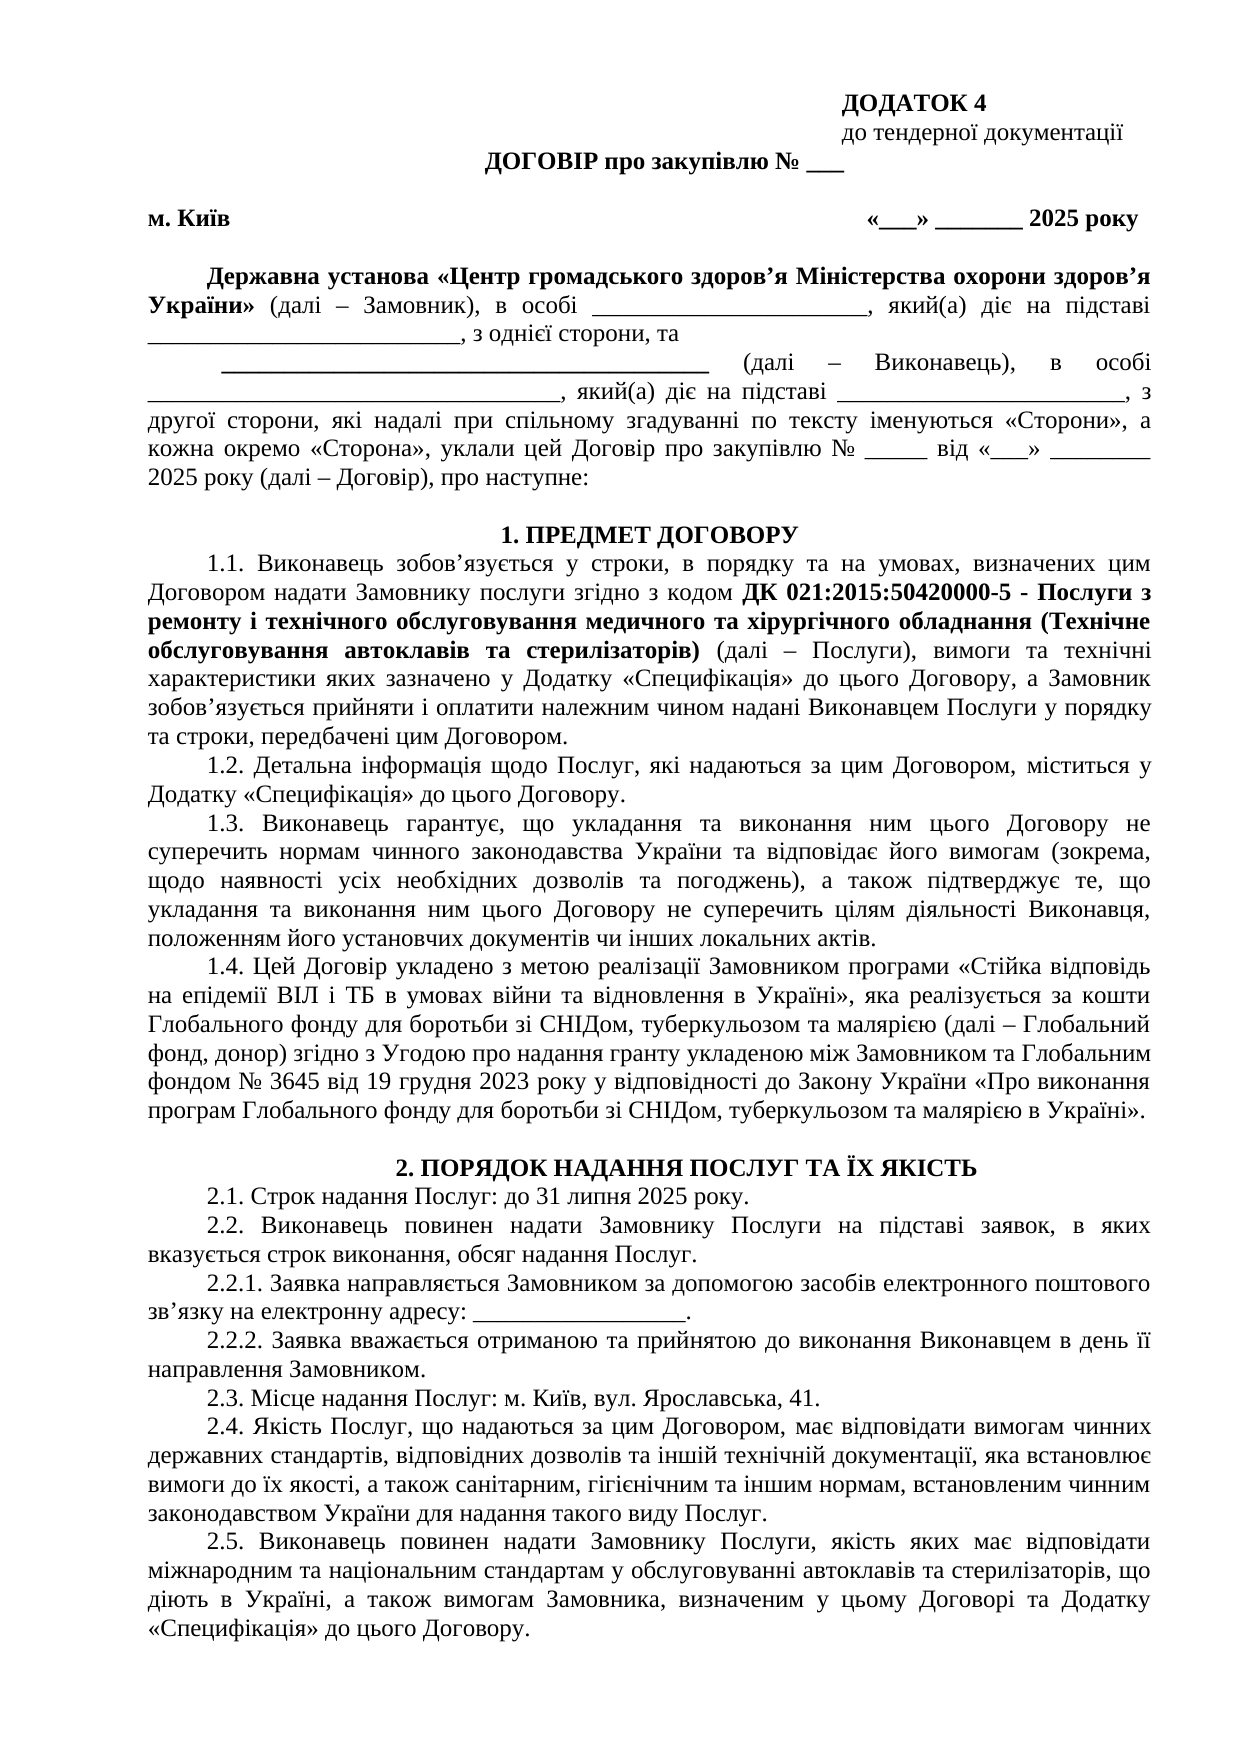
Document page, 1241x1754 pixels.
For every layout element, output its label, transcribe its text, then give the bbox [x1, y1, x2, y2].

text 1.3. Виконавець гарантує, що укладання та виконання ним цього Договору не суперечить нормам чинного законодавства України та відповідає його вимогам (зокрема, щодо наявності усіх необхідних дозволів та погоджень), а також підтверджує те, що укладання та виконання ним цього Договору не суперечить цілям діяльності Виконавця, положенням його установчих документів чи інших локальних актів. [148, 808, 1152, 951]
text 1.4. Цей Договір укладено з метою реалізації Замовником програми «Стійка відповідь на епідемії ВІЛ і ТБ в умовах війни та відновлення в Україні», яка реалізується за кошти Глобального фонду для боротьби зі СНІДом, туберкульозом та малярією (далі – Глобальний фонд, донор) згідно з Угодою про надання гранту укладеною між Замовником та Глобальним фондом № 3645 від 19 грудня 2023 року у відповідності до Закону України «Про виконання програм Глобального фонду для боротьби зі СНІДом, туберкульозом та малярією в Україні». [148, 951, 1152, 1124]
text _______________________________________ (далі – Виконавець), в особі _________________________________, який(а) діє на підставі _______________________, з другої сторони, які надалі при спільному згадуванні по тексту іменуються «Сторони», а кожна окремо «Сторона», уклали цей Договір про закупівлю № _____ від «___» ________ 2025 року (далі – Договір), про наступне: [148, 347, 1152, 491]
text м. Київ «___» _______ 2025 року [148, 203, 1181, 232]
text до тендерної документації [148, 117, 1152, 146]
text 2.5. Виконавець повинен надати Замовнику Послуги, якість яких має відповідати міжнародним та національним стандартам у обслуговуванні автоклавів та стерилізаторів, що діють в Україні, а також вимогам Замовника, визначеним у цьому Договорі та Додатку «Специфікація» до цього Договору. [148, 1526, 1152, 1641]
text 2.1. Строк надання Послуг: до 31 липня 2025 року. [148, 1181, 1152, 1210]
text 2.4. Якість Послуг, що надаються за цим Договором, має відповідати вимогам чинних державних стандартів, відповідних дозволів та іншій технічній документації, яка встановлює вимоги до їх якості, а також санітарним, гігієнічним та іншим нормам, встановленим чинним законодавством України для надання такого виду Послуг. [148, 1411, 1152, 1526]
text 1. ПРЕДМЕТ ДОГОВОРУ [148, 520, 1152, 548]
text ДОГОВІР про закупівлю № ___ [148, 146, 1181, 175]
text 1.1. Виконавець зобов’язується у строки, в порядку та на умовах, визначених цим Договором надати Замовнику послуги згідно з кодом ДК 021:2015:50420000-5 - Послуги з ремонту і технічного обслуговування медичного та хірургічного обладнання (Технічне обслуговування автоклавів та стерилізаторів) (далі – Послуги), вимоги та технічні характеристики яких зазначено у Додатку «Специфікація» до цього Договору, а Замовник зобов’язується прийняти і оплатити належним чином надані Виконавцем Послуги у порядку та строки, передбачені цим Договором. [148, 548, 1152, 750]
text 2.2.1. Заявка направляється Замовником за допомогою засобів електронного поштового зв’язку на електронну адресу: _________________. [148, 1268, 1152, 1325]
text 2.2.2. Заявка вважається отриманою та прийнятою до виконання Виконавцем в день її направлення Замовником. [148, 1325, 1152, 1383]
text 2. ПОРЯДОК НАДАННЯ ПОСЛУГ ТА ЇХ ЯКІСТЬ [148, 1153, 1152, 1181]
text Державна установа «Центр громадського здоров’я Міністерства охорони здоров’я України» (далі – Замовник), в особі ______________________, який(а) діє на підставі _________________________, з однієї сторони, та [148, 261, 1152, 347]
text ДОДАТОК 4 [148, 88, 1152, 117]
text 2.2. Виконавець повинен надати Замовнику Послуги на підставі заявок, в яких вказується строк виконання, обсяг надання Послуг. [148, 1210, 1152, 1268]
text 1.2. Детальна інформація щодо Послуг, які надаються за цим Договором, міститься у Додатку «Специфікація» до цього Договору. [148, 750, 1152, 808]
text 2.3. Місце надання Послуг: м. Київ, вул. Ярославська, 41. [148, 1383, 1152, 1411]
